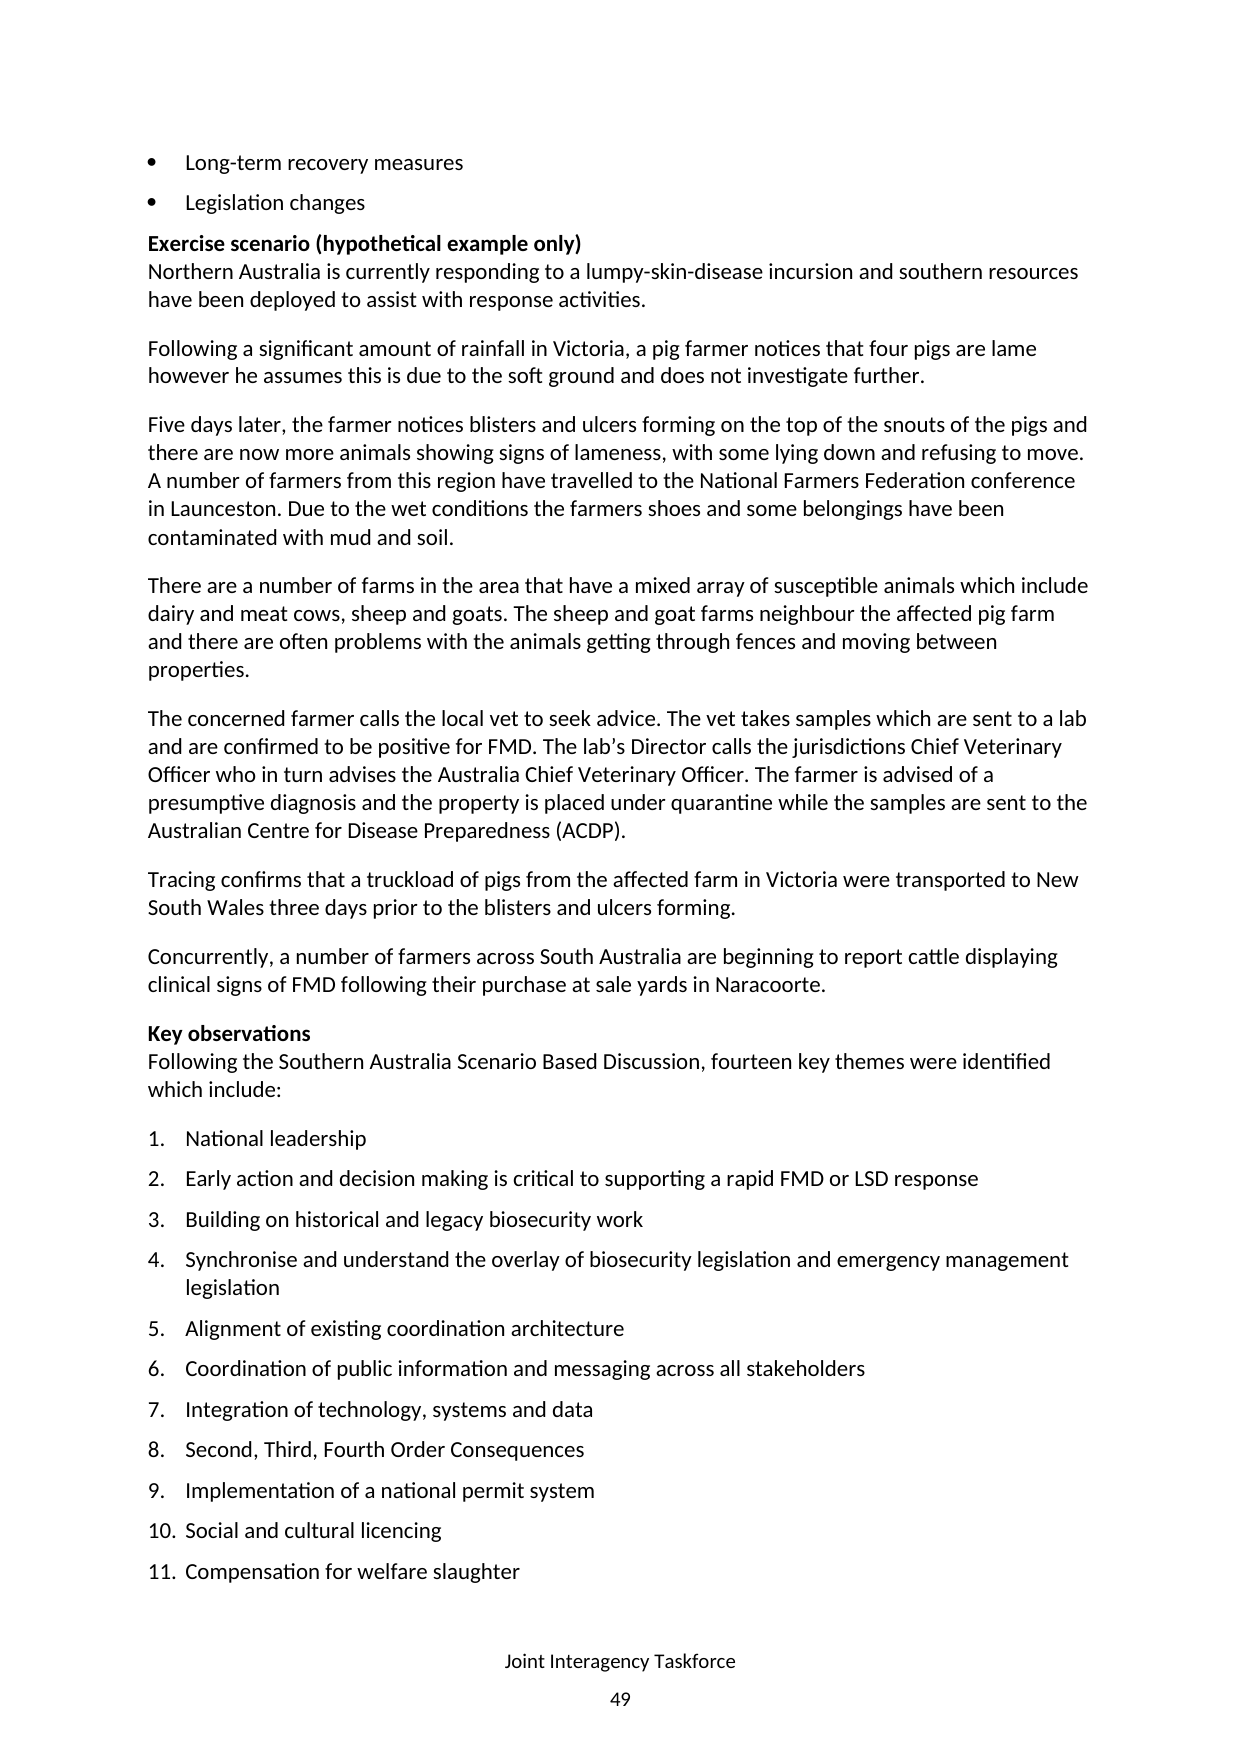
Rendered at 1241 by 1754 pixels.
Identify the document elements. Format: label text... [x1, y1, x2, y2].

list Coordination of public information and messaging across all stakeholders [148, 1354, 1092, 1383]
text Following the Southern Australia Scenario Based Discussion, fourteen key themes were identified which include: [148, 1047, 1092, 1103]
list Compensation for welfare slaughter [148, 1557, 1092, 1585]
text The concerned farmer calls the local vet to seek advice. The vet takes samples which are sent to a lab and are confirmed to be positive for FMD. The lab’s Director calls the jurisdictions Chief Veterinary Officer who in turn advises the Australia Chief Veterinary Officer. The farmer is advised of a presumptive diagnosis and the property is placed under quarantine while the samples are sent to the Australian Centre for Disease Preparedness (ACDP). [148, 704, 1092, 844]
list Early action and decision making is critical to supporting a rapid FMD or LSD response [148, 1164, 1092, 1192]
list Integration of technology, systems and data [148, 1395, 1092, 1423]
list Social and cultural licencing [148, 1517, 1092, 1545]
list Long-term recovery measures [148, 148, 1092, 176]
subtitle Key observations [148, 1019, 1092, 1047]
text There are a number of farms in the area that have a mixed array of susceptible animals which include dairy and meat cows, sheep and goats. The sheep and goat farms neighbour the affected pig farm and there are often problems with the animals getting through fences and moving between properties. [148, 571, 1092, 683]
list Building on historical and legacy biosecurity work [148, 1205, 1092, 1233]
text Five days later, the farmer notices blisters and ulcers forming on the top of the snouts of the pigs and there are now more animals showing signs of lameness, with some lying down and refusing to move. A number of farmers from this region have travelled to the National Farmers Federation conference in Launceston. Due to the wet conditions the farmers shoes and some belongings have been contaminated with mud and soil. [148, 411, 1092, 551]
list Legislation changes [148, 188, 1092, 216]
text Tracing confirms that a truckload of pigs from the affected farm in Victoria were transported to New South Wales three days prior to the blisters and ulcers forming. [148, 865, 1092, 921]
list Second, Third, Fourth Order Consequences [148, 1436, 1092, 1464]
subtitle Exercise scenario (hypothetical example only) [148, 229, 1092, 257]
list Synchronise and understand the overlay of biosecurity legislation and emergency management legislation [148, 1246, 1092, 1302]
text Northern Australia is currently responding to a lumpy-skin-disease incursion and southern resources have been deployed to assist with response activities. [148, 257, 1092, 313]
text Following a significant amount of rainfall in Victoria, a pig farmer notices that four pigs are lame however he assumes this is due to the soft ground and does not investigate further. [148, 334, 1092, 390]
list Implementation of a national permit system [148, 1476, 1092, 1504]
text Concurrently, a number of farmers across South Australia are beginning to report cattle displaying clinical signs of FMD following their purchase at sale yards in Naracoorte. [148, 942, 1092, 998]
list National leadership [148, 1124, 1092, 1152]
list Alignment of existing coordination architecture [148, 1314, 1092, 1342]
